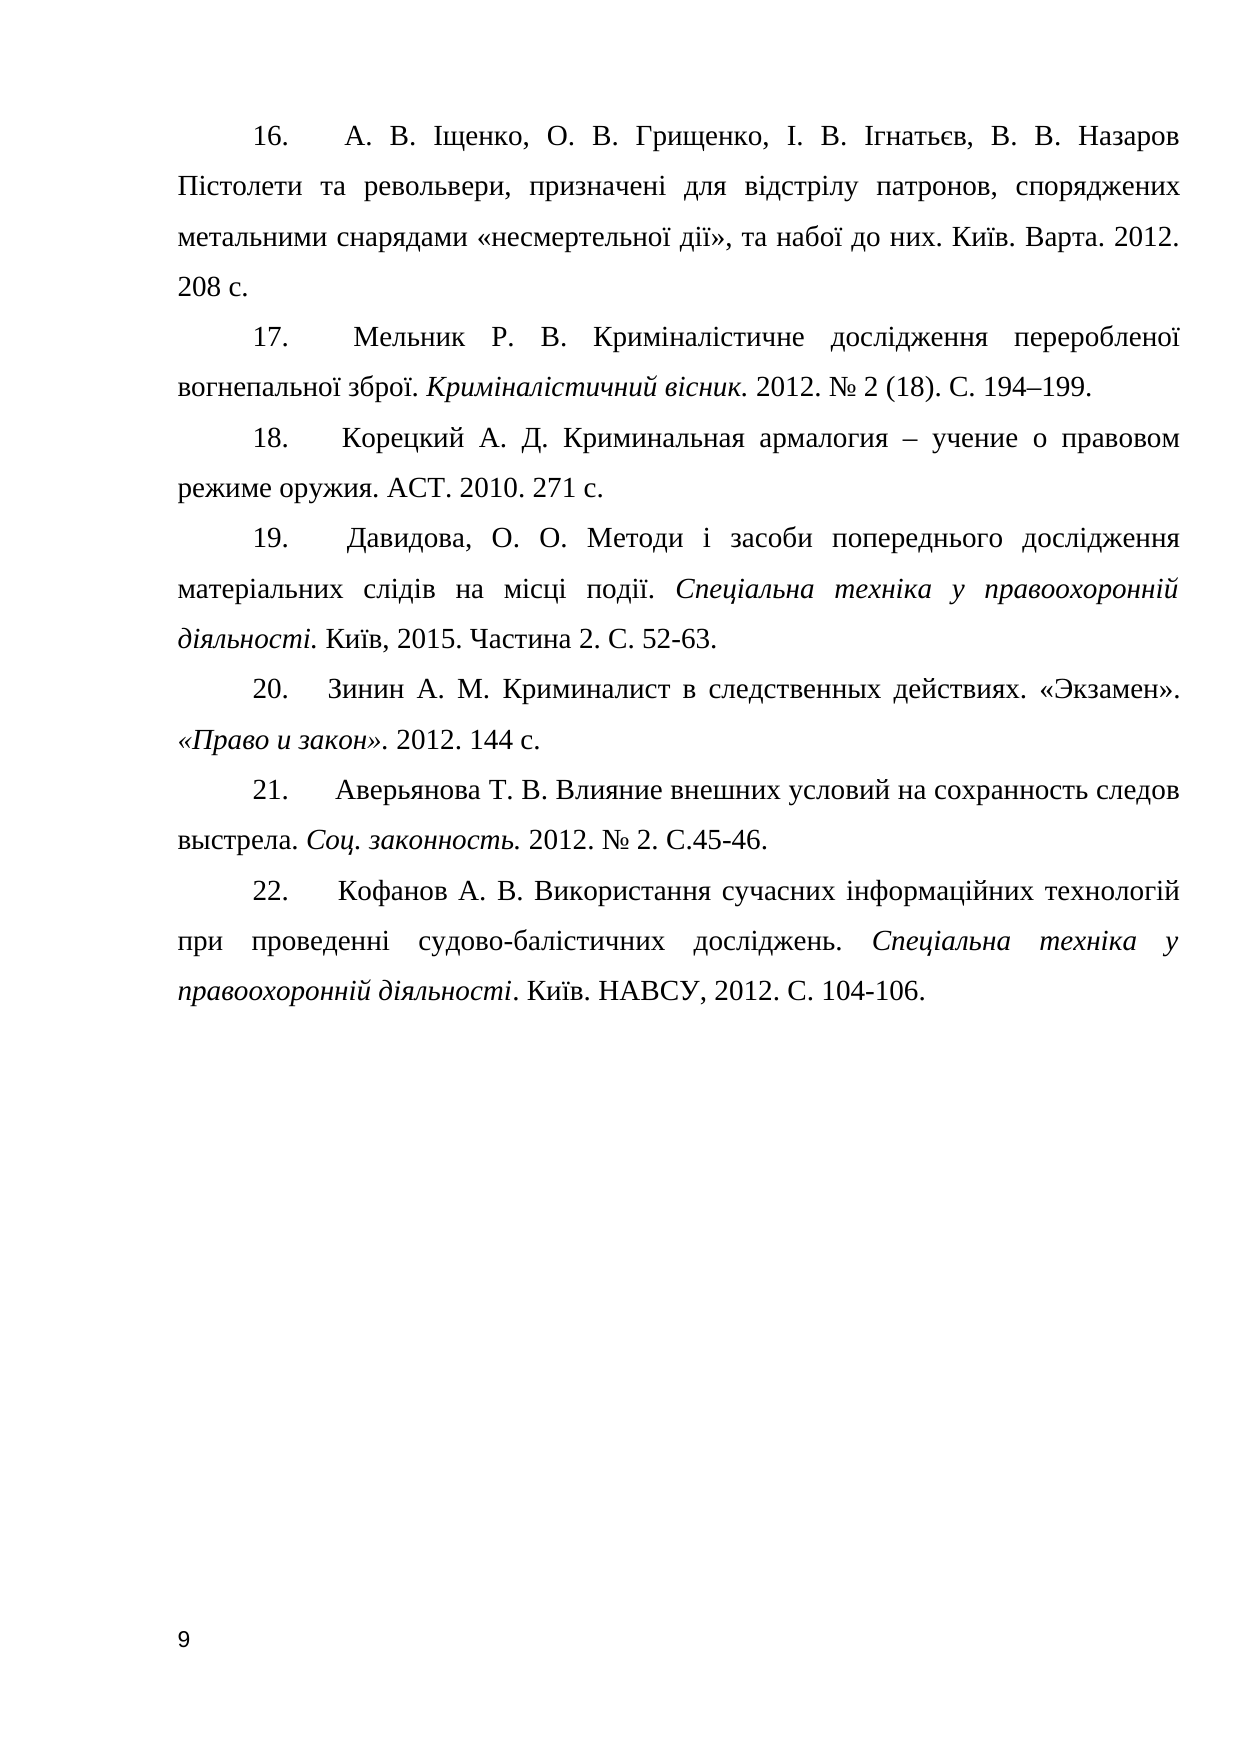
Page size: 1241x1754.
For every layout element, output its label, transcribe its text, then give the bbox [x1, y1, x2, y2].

list Кофанов А. В. Використання сучасних інформаційних технологій при проведенні судово-балістичних досліджень. Спеціальна техніка у правоохоронній діяльності. Київ. НАВСУ, 2012. С. 104-106. [177, 873, 1181, 1007]
list А. В. Іщенко, О. В. Грищенко, І. В. Ігнатьєв, В. В. Назаров Пістолети та револьвери, призначені для відстрілу патронов, споряджених метальними снарядами «несмертельної дії», та набої до них. Київ. Варта. 2012. 208 с. [177, 118, 1181, 302]
list Корецкий А. Д. Криминальная армалогия – учение о правовом режиме оружия. АСТ. 2010. 271 с. [177, 420, 1181, 504]
list Аверьянова Т. В. Влияние внешних условий на сохранность следов выстрела. Соц. законность. 2012. № 2. С.45-46. [177, 772, 1181, 856]
list Мельник Р. В. Криміналістичне дослідження переробленої вогнепальної зброї. Криміналістичний вісник. 2012. № 2 (18). С. 194–199. [177, 319, 1181, 403]
list Давидова, О. О. Методи і засоби попереднього дослідження матеріальних слідів на місці події. Спеціальна техніка у правоохоронній діяльності. Київ, 2015. Частина 2. С. 52-63. [177, 521, 1181, 655]
list Зинин А. М. Криминалист в следственных действиях. «Экзамен». «Право и закон». 2012. 144 с. [177, 671, 1181, 755]
